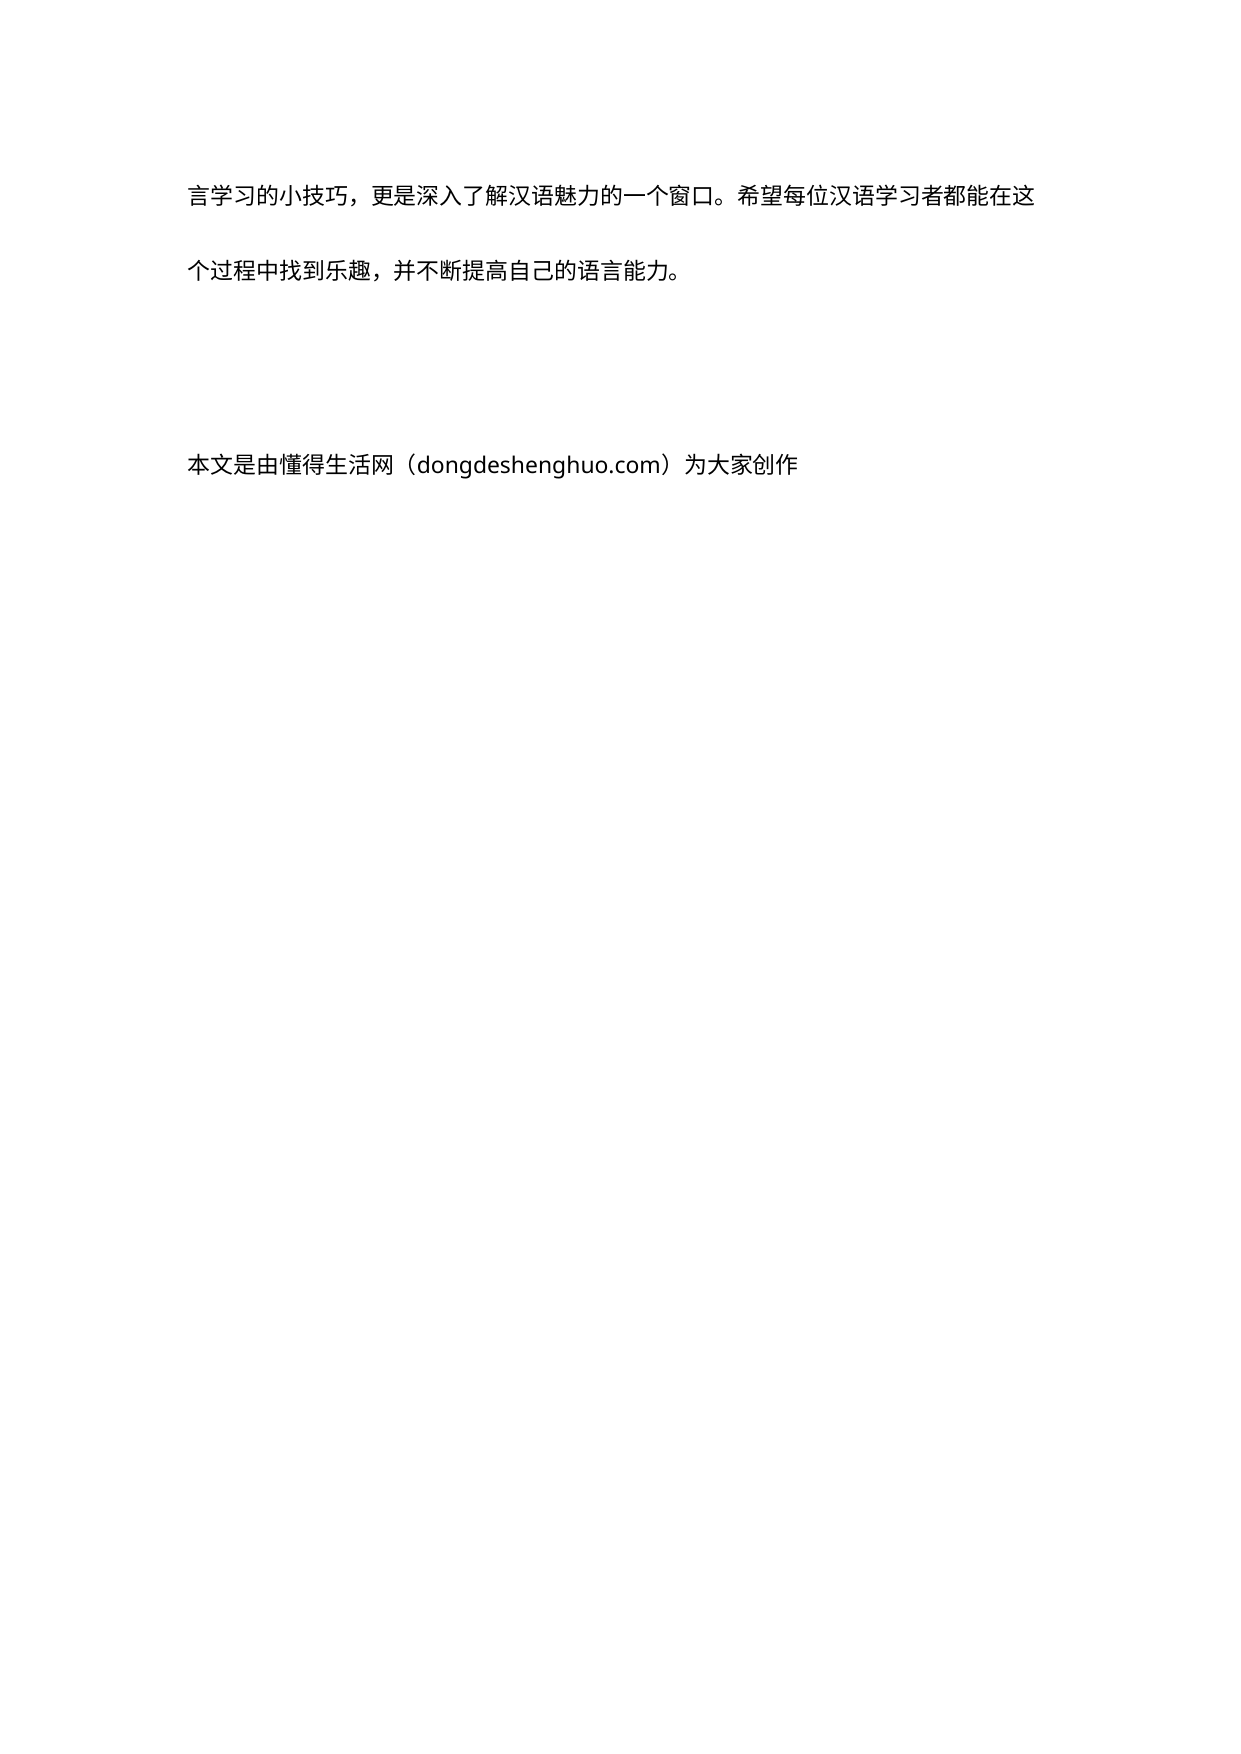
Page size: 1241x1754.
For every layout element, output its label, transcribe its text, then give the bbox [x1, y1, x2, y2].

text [187, 162, 1053, 302]
text 本文是由懂得生活网（dongdeshenghuo.com）为大家创作 [187, 431, 1053, 496]
